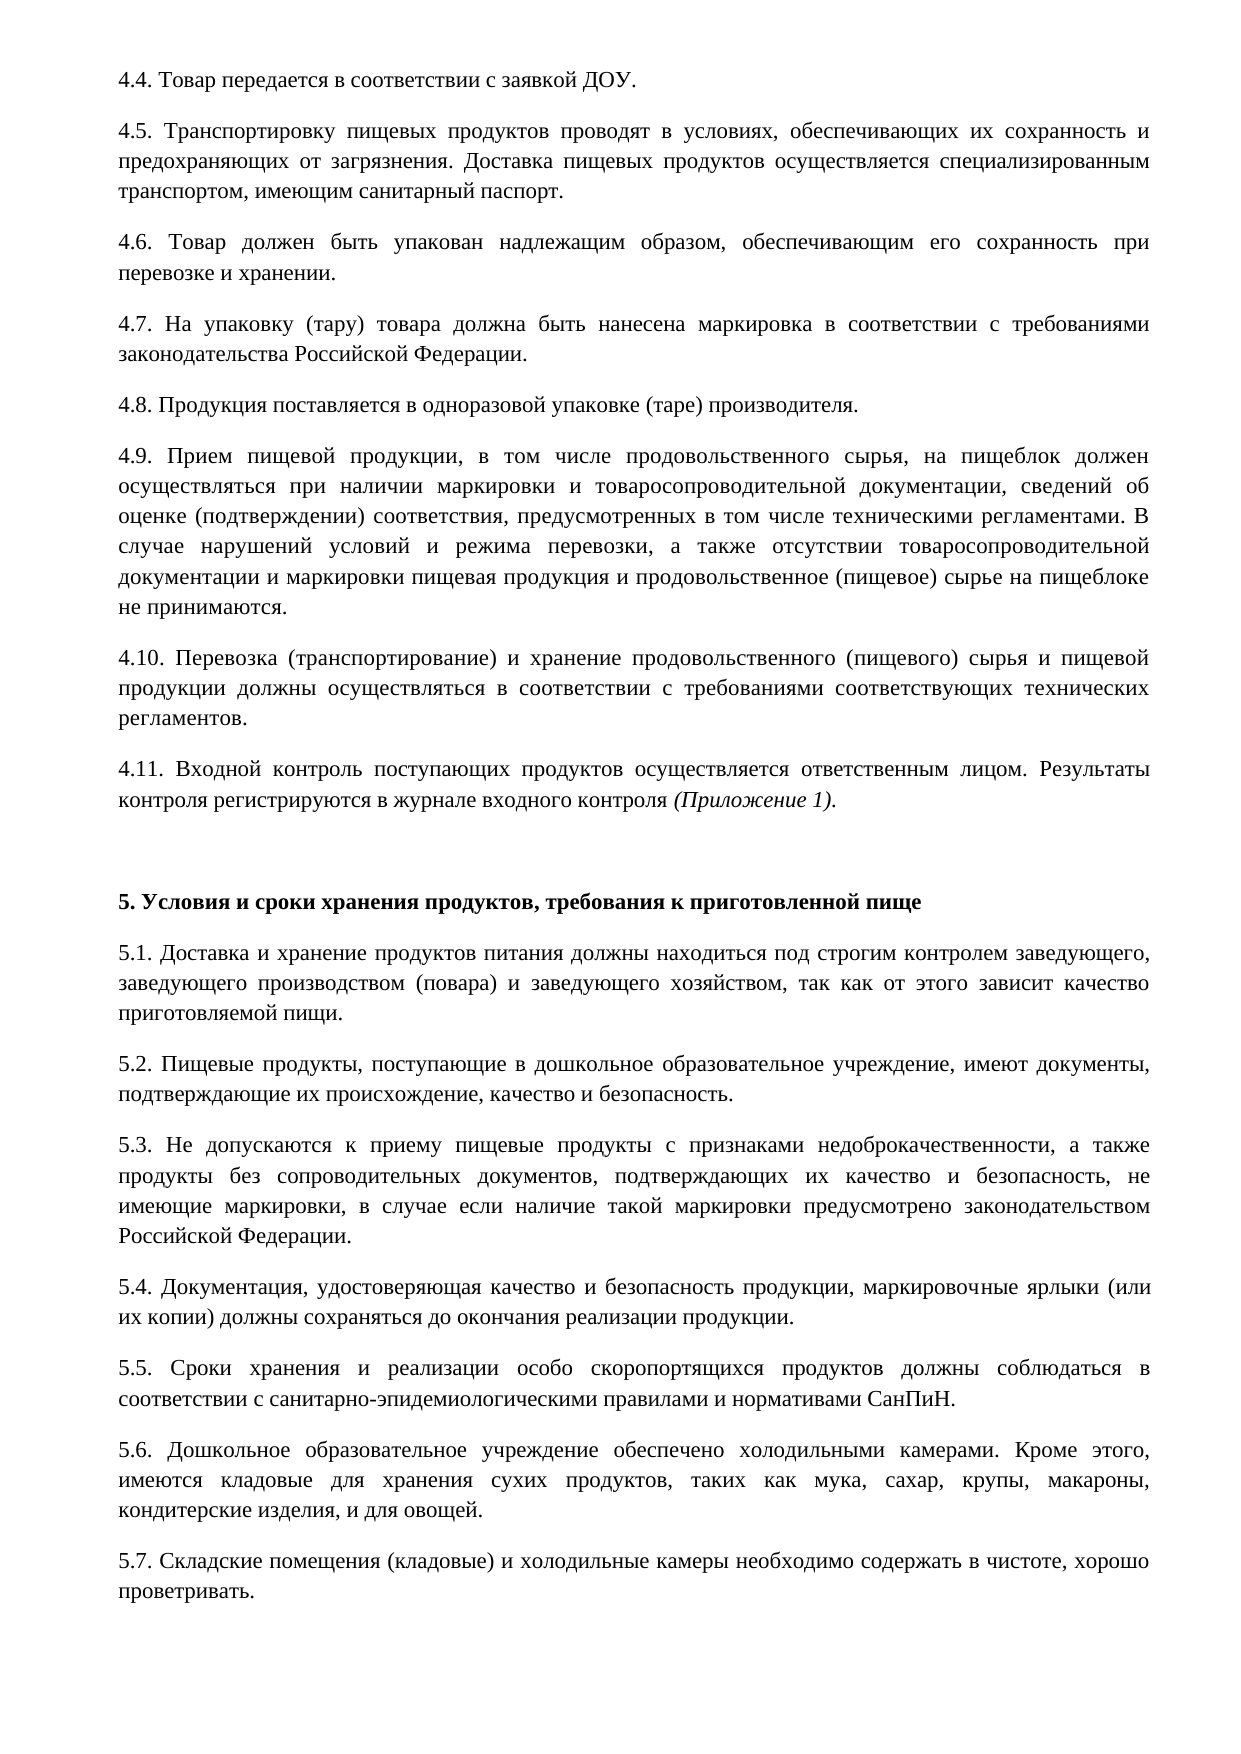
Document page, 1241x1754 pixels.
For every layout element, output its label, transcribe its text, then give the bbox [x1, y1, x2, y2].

text 5.3. Не допускаются к приему пищевые продукты с признаками недоброкачественности, а также продукты без сопроводительных документов, подтверждающих их качество и безопасность, не имеющие маркировки, в случае если наличие такой маркировки предусмотрено законодательством Российской Федерации. [118, 1131, 1152, 1248]
text 4.9. Прием пищевой продукции, в том числе продовольственного сырья, на пищеблок должен осуществляться при наличии маркировки и товаросопроводительной документации, сведений об оценке (подтверждении) соответствия, предусмотренных в том числе техническими регламентами. В случае нарушений условий и режима перевозки, а также отсутствии товаросопроводительной документации и маркировки пищевая продукция и продовольственное (пищевое) сырье на пищеблоке не принимаются. [118, 442, 1152, 472]
text 5.6. Дошкольное образовательное учреждение обеспечено холодильными камерами. Кроме этого, имеются кладовые для хранения сухих продуктов, таких как мука, сахар, крупы, макароны, кондитерские изделия, и для овощей. [118, 1436, 1152, 1522]
text 4.5. Транспортировку пищевых продуктов проводят в условиях, обеспечивающих их сохранность и предохраняющих от загрязнения. Доставка пищевых продуктов осуществляется специализированным транспортом, имеющим санитарный паспорт. [118, 117, 1152, 204]
text 4.4. Товар передается в соответствии с заявкой ДОУ. [118, 66, 1152, 92]
text 5.5. Сроки хранения и реализации особо скоропортящихся продуктов должны соблюдаться в соответствии с санитарно-эпидемиологическими правилами и нормативами СанПиН. [118, 1354, 1152, 1411]
text 5.1. Доставка и хранение продуктов питания должны находиться под строгим контролем заведующего, заведующего производством (повара) и заведующего хозяйством, так как от этого зависит качество приготовляемой пищи. [118, 939, 1152, 1026]
text 4.6. Товар должен быть упакован надлежащим образом, обеспечивающим его сохранность при перевозке и хранении. [118, 228, 1152, 285]
text 5.7. Складские помещения (кладовые) и холодильные камеры необходимо содержать в чистоте, хорошо проветривать. [118, 1547, 1152, 1604]
text 4.8. Продукция поставляется в одноразовой упаковке (таре) производителя. [118, 391, 1152, 417]
text 5. Условия и сроки хранения продуктов, требования к приготовленной пище [118, 888, 1152, 914]
text 4.9. Прием пищевой продукции, в том числе продовольственного сырья, на пищеблок должен осуществляться при наличии маркировки и товаросопроводительной документации, сведений об оценке (подтверждении) соответствия, предусмотренных в том числе техническими регламентами. В случае нарушений условий и режима перевозки, а также отсутствии товаросопроводительной документации и маркировки пищевая продукция и продовольственное (пищевое) сырье на пищеблоке не принимаются. [118, 589, 1152, 619]
text 4.10. Перевозка (транспортирование) и хранение продовольственного (пищевого) сырья и пищевой продукции должны осуществляться в соответствии с требованиями соответствующих технических регламентов. [118, 701, 1152, 731]
text 4.7. На упаковку (тару) товара должна быть нанесена маркировка в соответствии с требованиями законодательства Российской Федерации. [118, 309, 1152, 366]
text 5.4. Документация, удостоверяющая качество и безопасность продукции, маркировочные ярлыки (или их копии) должны сохраняться до окончания реализации продукции. [118, 1273, 1152, 1330]
text 4.11. Входной контроль поступающих продуктов осуществляется ответственным лицом. Результаты контроля регистрируются в журнале входного контроля (Приложение 1). [118, 755, 1152, 812]
text 5.2. Пищевые продукты, поступающие в дошкольное образовательное учреждение, имеют документы, подтверждающие их происхождение, качество и безопасность. [118, 1050, 1152, 1107]
